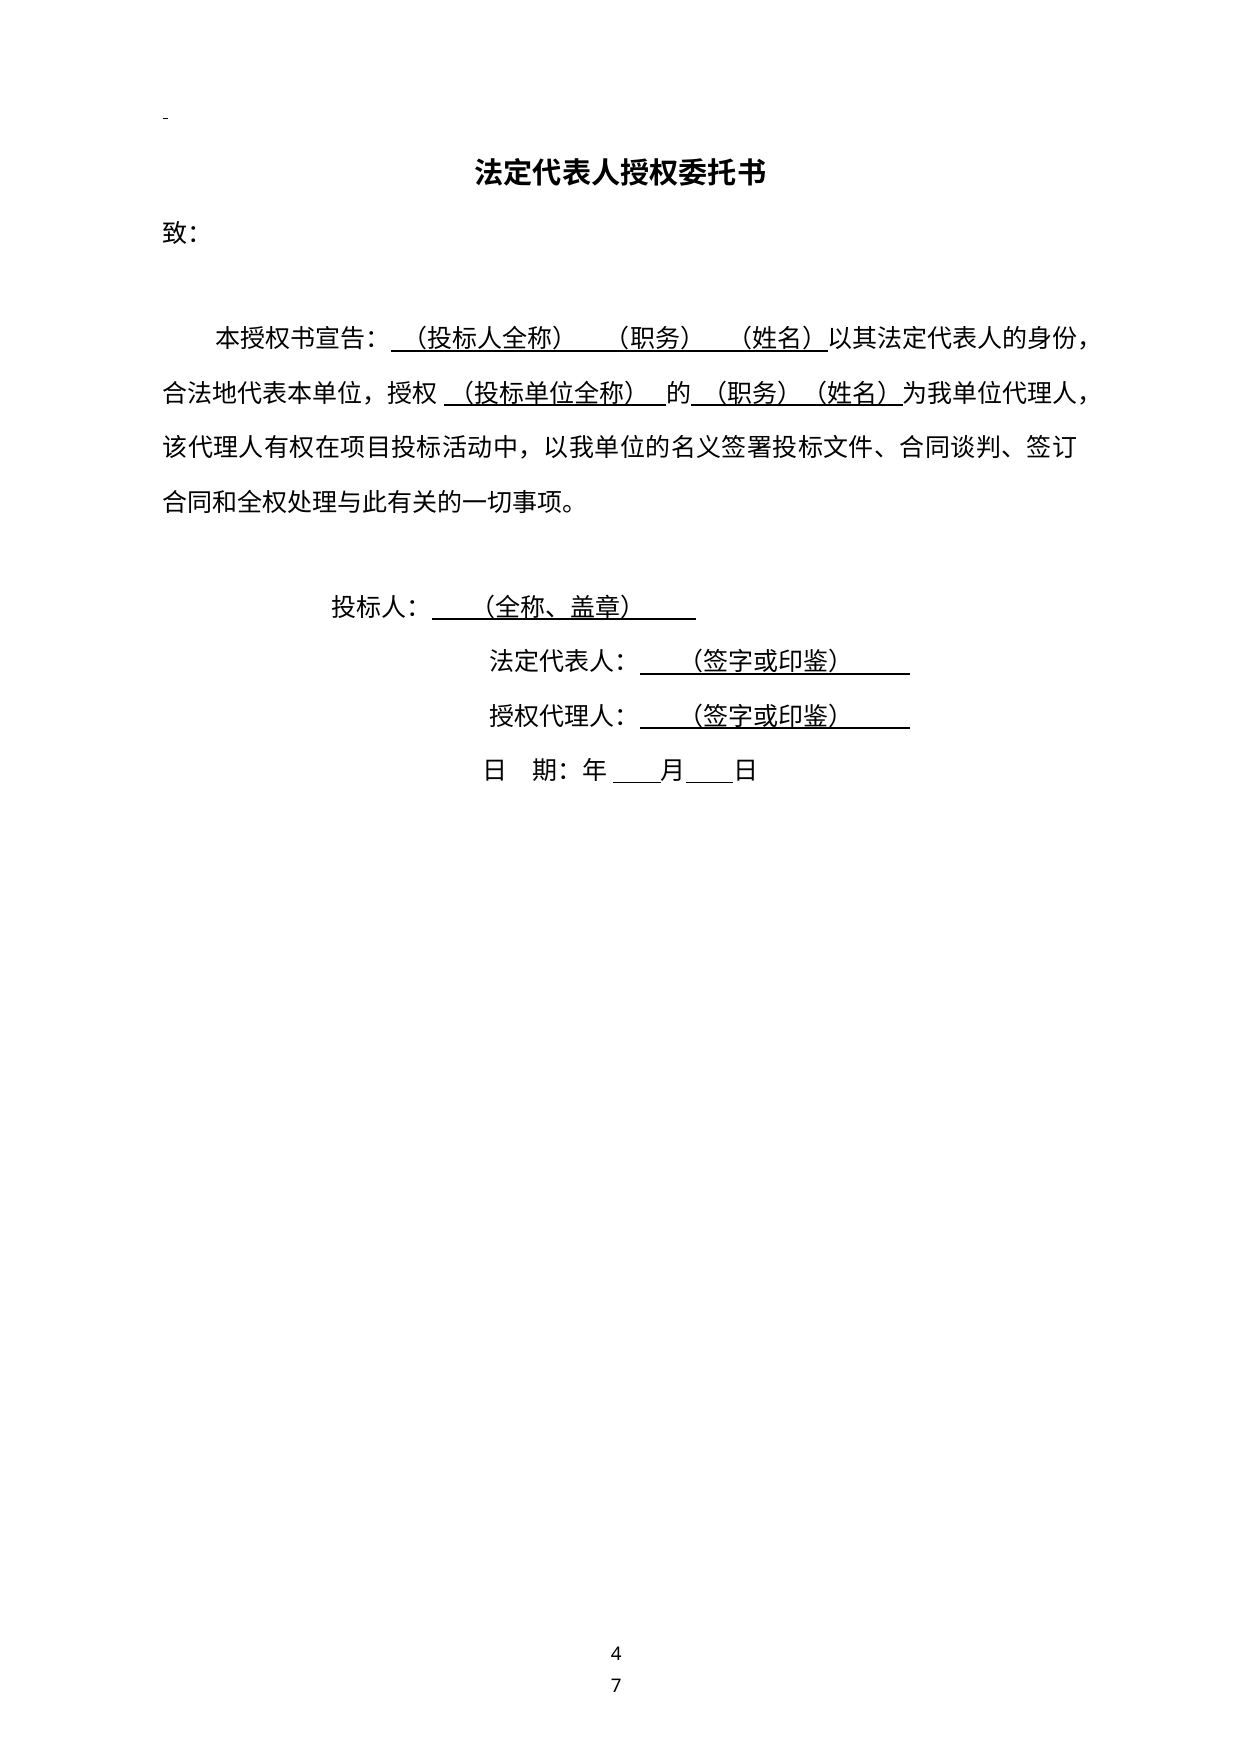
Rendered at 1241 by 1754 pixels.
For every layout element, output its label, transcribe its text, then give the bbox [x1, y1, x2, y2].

text 本授权书宣告： （投标人全称） （职务） （姓名）以其法定代表人的身份，合法地代表本单位，授权 （投标单位全称） 的 （职务）（姓名）为我单位代理人，该代理人有权在项目投标活动中，以我单位的名义签署投标文件、合同谈判、签订合同和全权处理与此有关的一切事项。 [162, 319, 1078, 518]
text 法定代表人授权委托书 [162, 150, 1078, 192]
text 致： [162, 213, 1078, 250]
text 日 期：年 月 日 [162, 751, 1078, 787]
text 投标人： （全称、盖章） [162, 587, 1078, 624]
text 法定代表人： （签字或印鉴） [194, 642, 1078, 678]
text 授权代理人： （签字或印鉴） [194, 696, 1078, 732]
